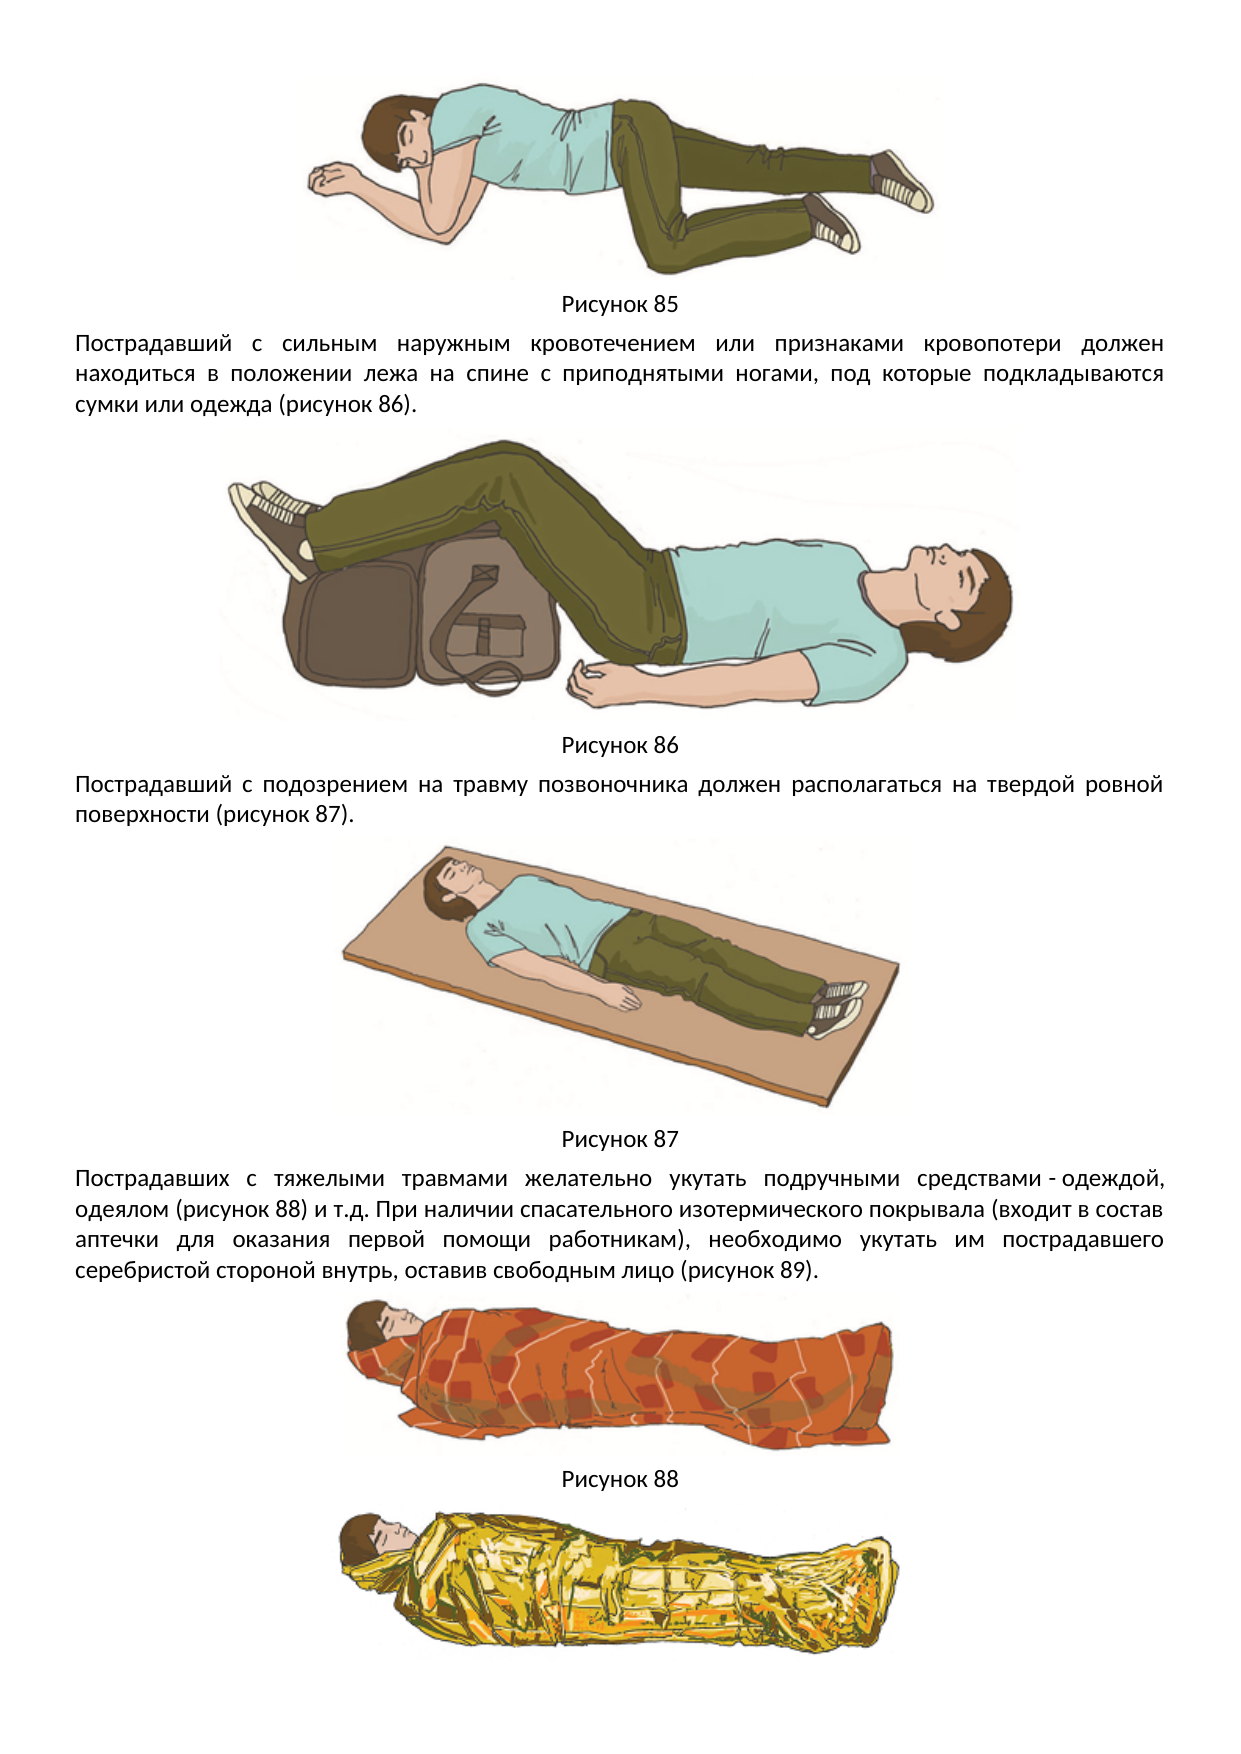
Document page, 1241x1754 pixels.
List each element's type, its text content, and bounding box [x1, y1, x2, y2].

text Рисунок 85 [75, 288, 1165, 318]
text Рисунок 88 [75, 1464, 1165, 1494]
picture [298, 75, 942, 280]
text Рисунок 87 [75, 1123, 1165, 1154]
text Рисунок 86 [75, 729, 1165, 759]
text Пострадавший с подозрением на травму позвоночника должен располагаться на твердой ровной поверхности (рисунок 87). [75, 768, 1165, 829]
text Пострадавший с сильным наружным кровотечением или признаками кровопотери должен находиться в положении лежа на спине с приподнятыми ногами, под которые подкладываются сумки или одежда (рисунок 86). [75, 327, 1165, 418]
picture [219, 426, 1021, 721]
picture [331, 1502, 909, 1662]
picture [331, 837, 909, 1116]
picture [340, 1292, 900, 1456]
text Пострадавших с тяжелыми травмами желательно укутать подручными средствами - одеждой, одеялом (рисунок 88) и т.д. При наличии спасательного изотермического покрывала (входит в состав аптечки для оказания первой помощи работникам), необходимо укутать им пострадавшего серебристой стороной внутрь, оставив свободным лицо (рисунок 89). [75, 1162, 1165, 1284]
